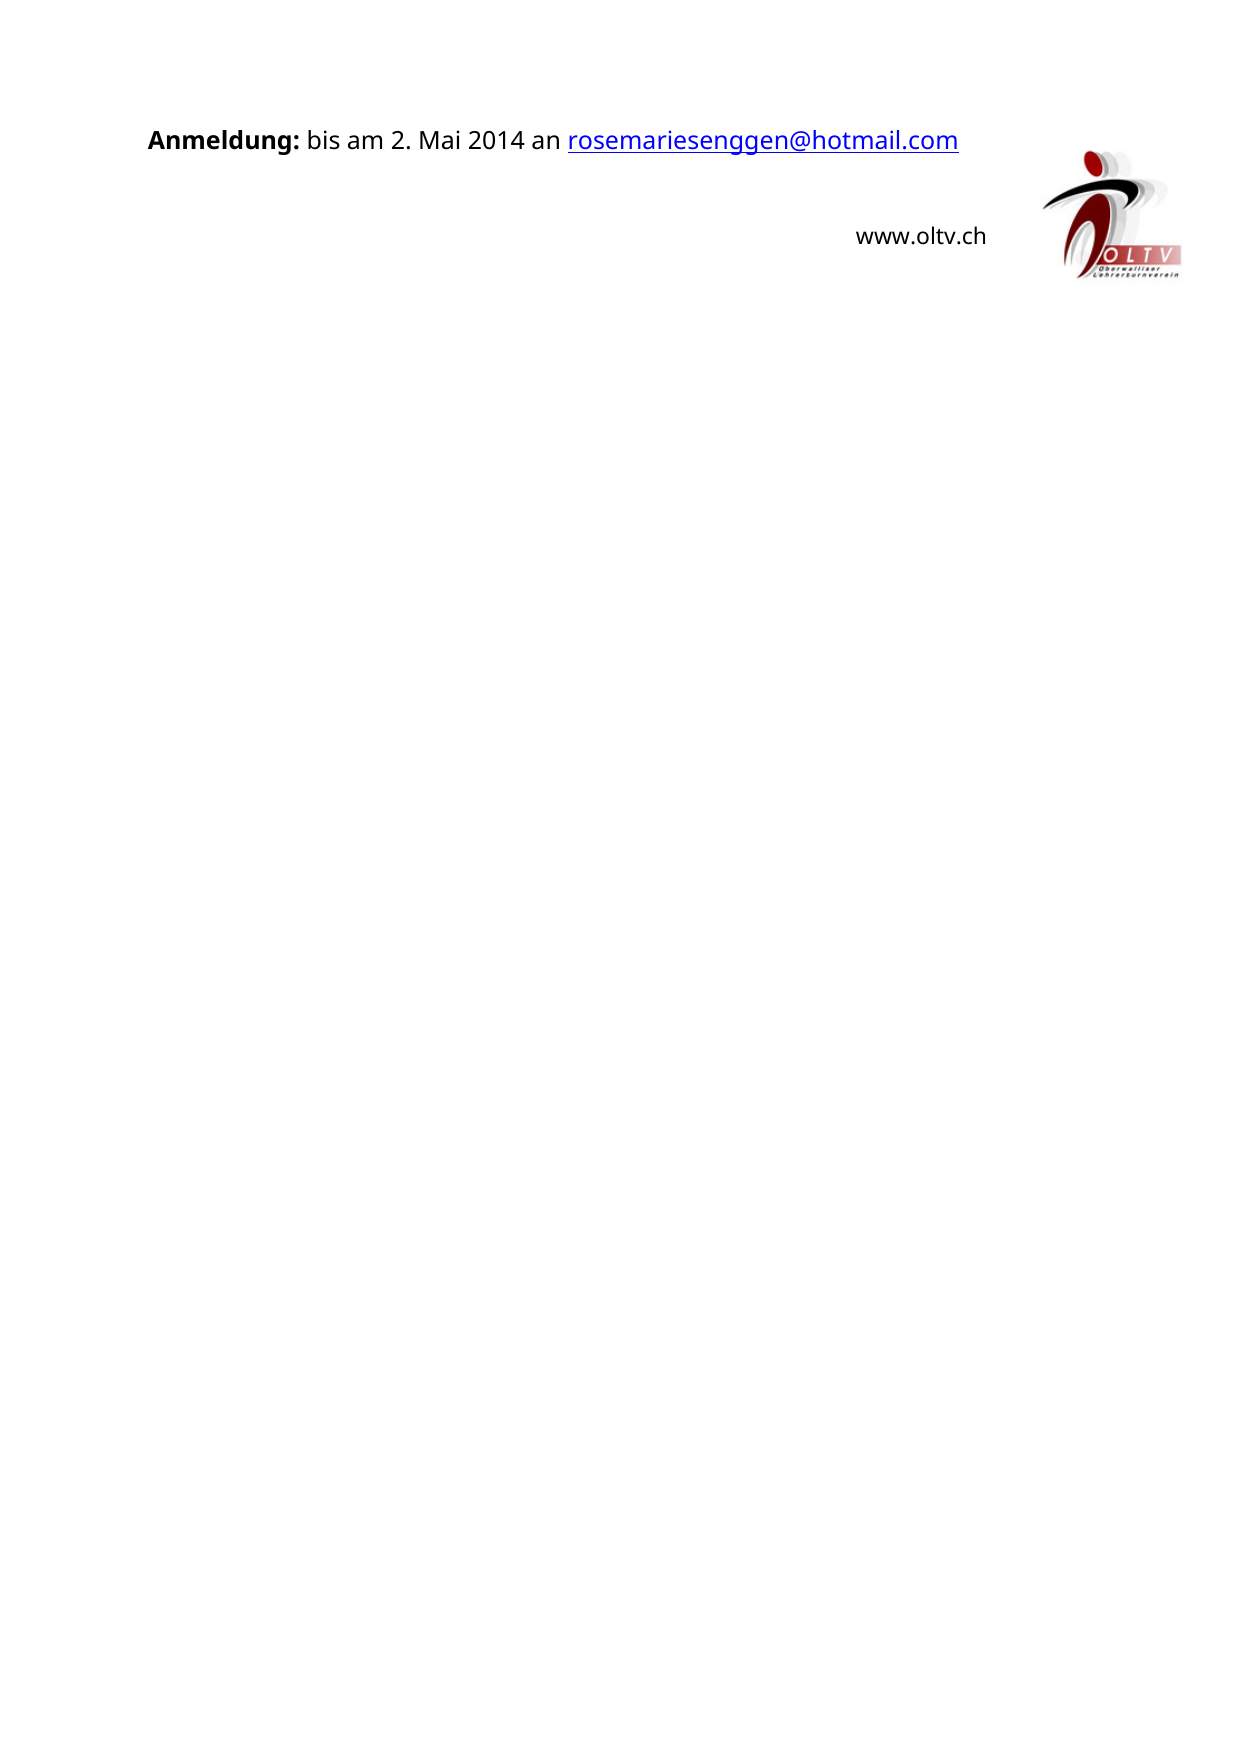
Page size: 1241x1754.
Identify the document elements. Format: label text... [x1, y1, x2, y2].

text Anmeldung: bis am 2. Mai 2014 an rosemariesenggen@hotmail.com [148, 123, 1092, 157]
text www.oltv.ch [148, 219, 1092, 251]
picture [1031, 133, 1187, 302]
